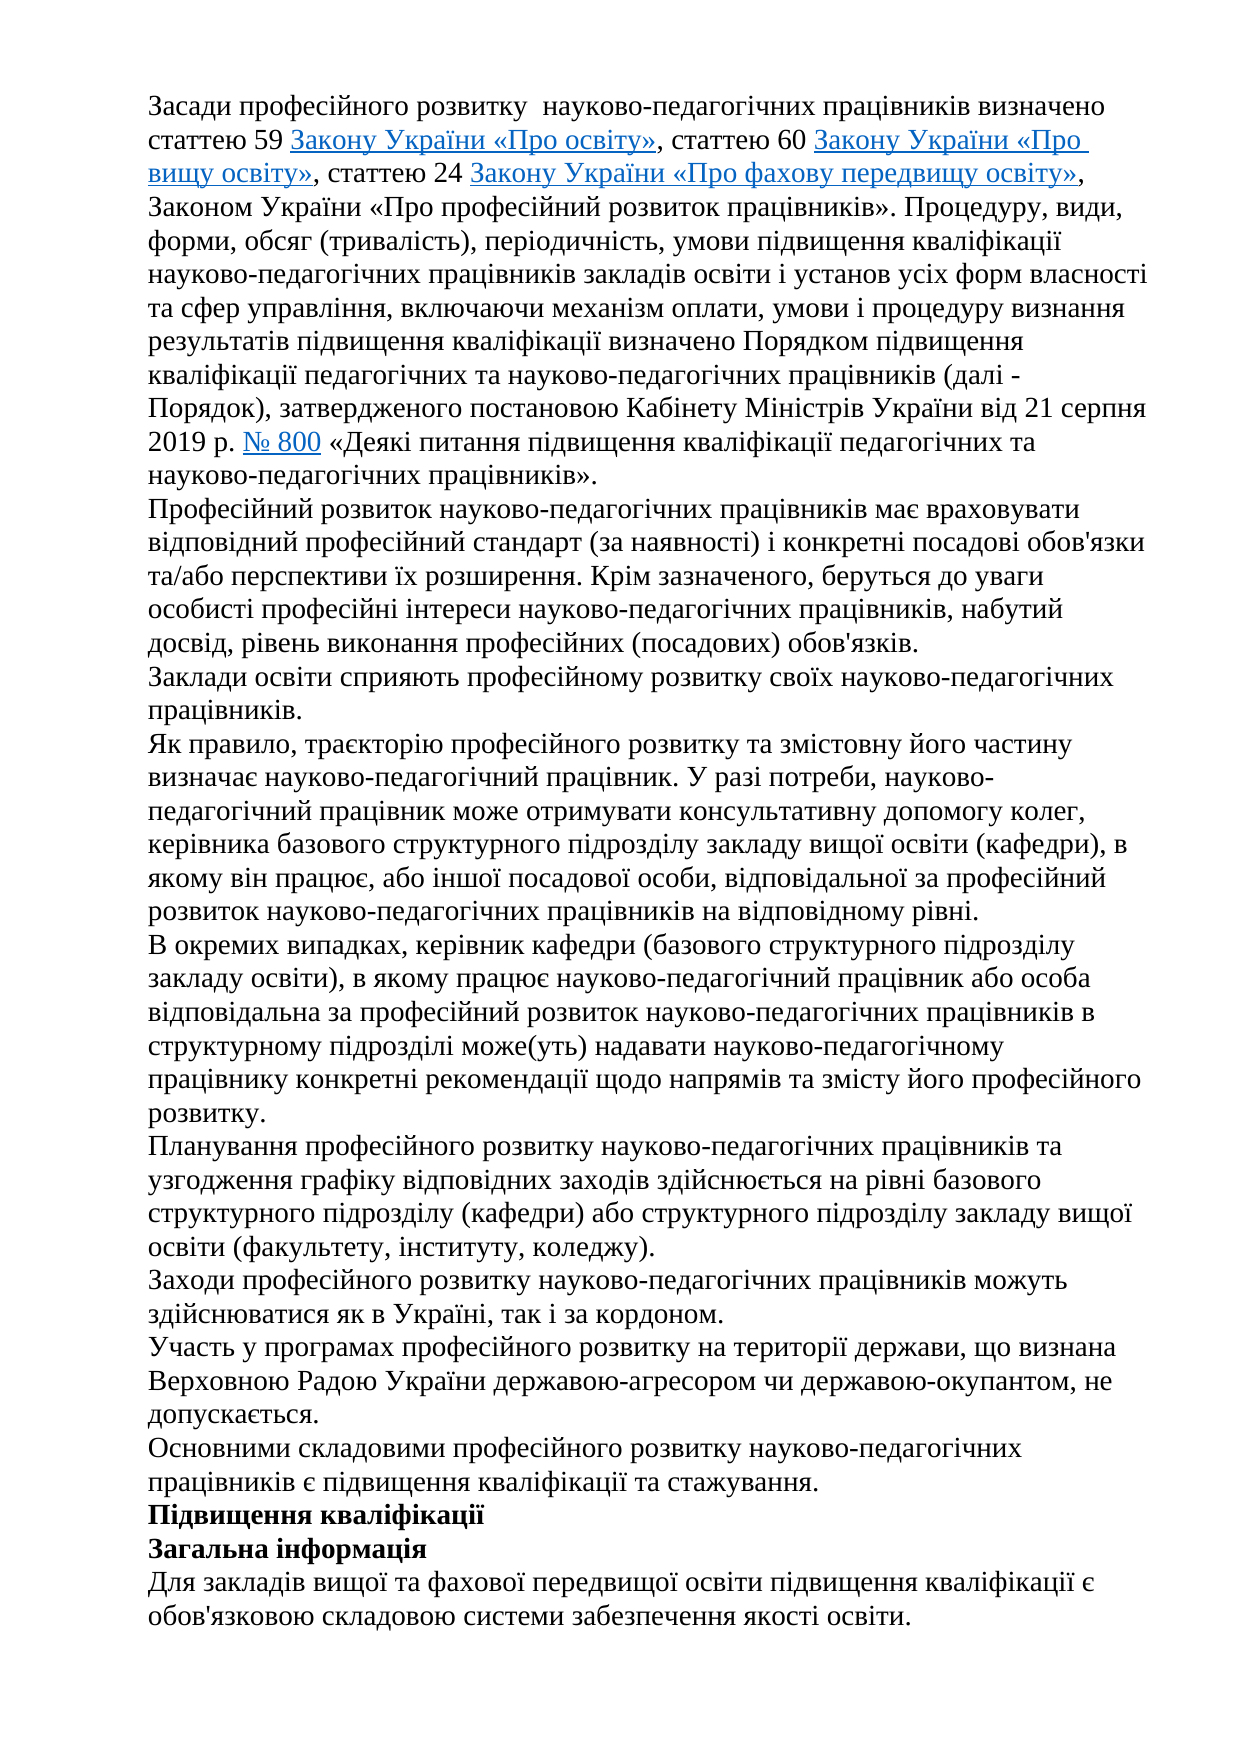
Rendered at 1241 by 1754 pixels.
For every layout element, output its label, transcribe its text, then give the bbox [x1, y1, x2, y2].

text Планування професійного розвитку науково-педагогічних працівників та узгодження графіку відповідних заходів здійснюється на рівні базового структурного підрозділу (кафедри) або структурного підрозділу закладу вищої освіти (факультету, інституту, коледжу). [148, 1128, 1152, 1262]
text Основними складовими професійного розвитку науково-педагогічних працівників є підвищення кваліфікації та стажування. [148, 1430, 1152, 1497]
text Як правило, траєкторію професійного розвитку та змістовну його частину визначає науково-педагогічний працівник. У разі потреби, науково-педагогічний працівник може отримувати консультативну допомогу колег, керівника базового структурного підрозділу закладу вищої освіти (кафедри), в якому він працює, або іншої посадової особи, відповідальної за професійний розвиток науково-педагогічних працівників на відповідному рівні. [148, 726, 1152, 927]
text Для закладів вищої та фахової передвищої освіти підвищення кваліфікації є обов'язковою складовою системи забезпечення якості освіти. [148, 1564, 1152, 1631]
text Заклади освіти сприяють професійному розвитку своїх науково-педагогічних працівників. [148, 659, 1152, 726]
text Підвищення кваліфікації [148, 1497, 1152, 1531]
text В окремих випадках, керівник кафедри (базового структурного підрозділу закладу освіти), в якому працює науково-педагогічний працівник або особа відповідальна за професійний розвиток науково-педагогічних працівників в структурному підрозділі може(уть) надавати науково-педагогічному працівнику конкретні рекомендації щодо напрямів та змісту його професійного розвитку. [148, 927, 1152, 1128]
text Професійний розвиток науково-педагогічних працівників має враховувати відповідний професійний стандарт (за наявності) і конкретні посадові обов'язки та/або перспективи їх розширення. Крім зазначеного, беруться до уваги особисті професійні інтереси науково-педагогічних працівників, набутий досвід, рівень виконання професійних (посадових) обов'язків. [148, 491, 1152, 659]
text Загальна інформація [148, 1531, 1152, 1564]
text Участь у програмах професійного розвитку на території держави, що визнана Верховною Радою України державою-агресором чи державою-окупантом, не допускається. [148, 1329, 1152, 1430]
text Засади професійного розвитку науково-педагогічних працівників визначено статтею 59 Закону України «Про освіту», статтею 60 Закону України «Про вищу освіту», статтею 24 Закону України «Про фахову передвищу освіту», Законом України «Про професійний розвиток працівників». Процедуру, види, форми, обсяг (тривалість), періодичність, умови підвищення кваліфікації науково-педагогічних працівників закладів освіти і установ усіх форм власності та сфер управління, включаючи механізм оплати, умови і процедуру визнання результатів підвищення кваліфікації визначено Порядком підвищення кваліфікації педагогічних та науково-педагогічних працівників (далі - Порядок), затвердженого постановою Кабінету Міністрів України від 21 серпня 2019 р. № 800 «Деякі питання підвищення кваліфікації педагогічних та науково-педагогічних працівників». [148, 88, 1152, 491]
text Заходи професійного розвитку науково-педагогічних працівників можуть здійснюватися як в Україні, так і за кордоном. [148, 1262, 1152, 1329]
